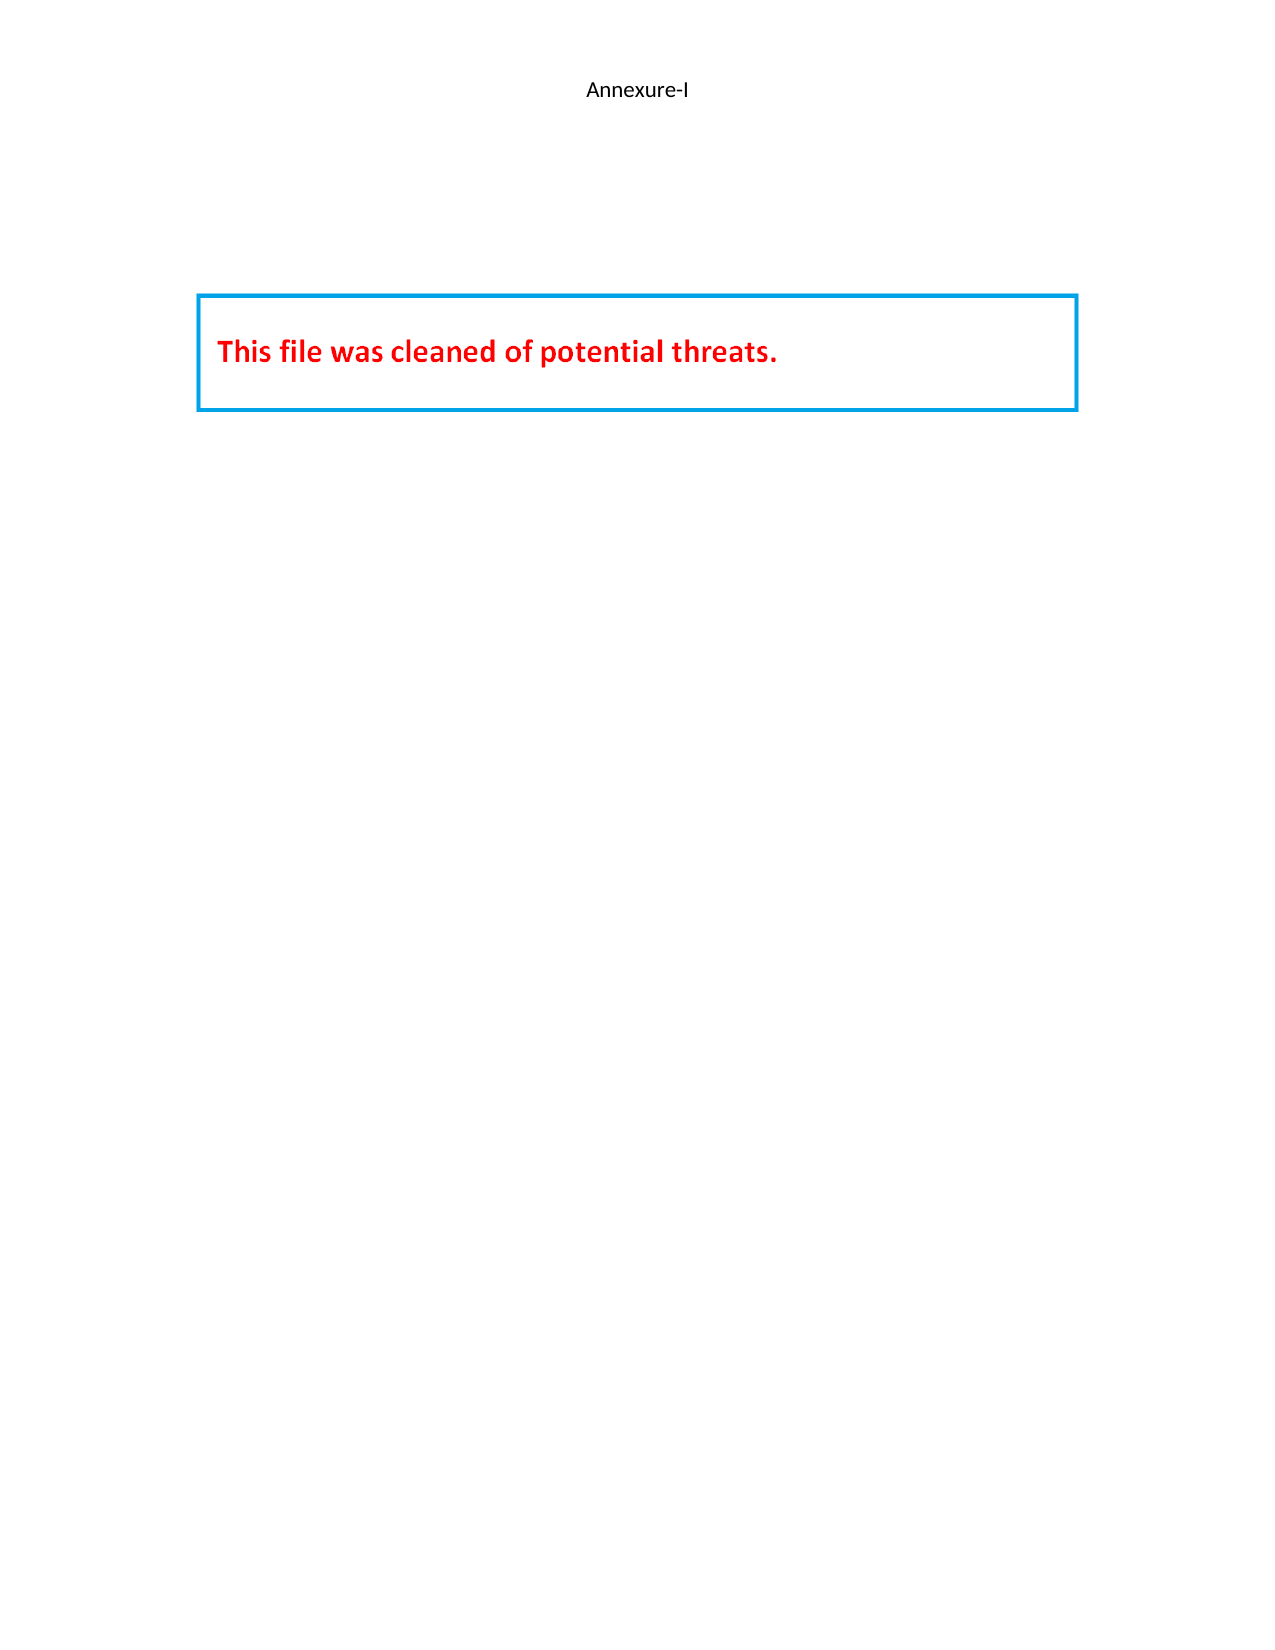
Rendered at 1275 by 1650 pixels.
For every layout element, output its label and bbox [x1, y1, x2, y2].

picture [187, 243, 1088, 464]
